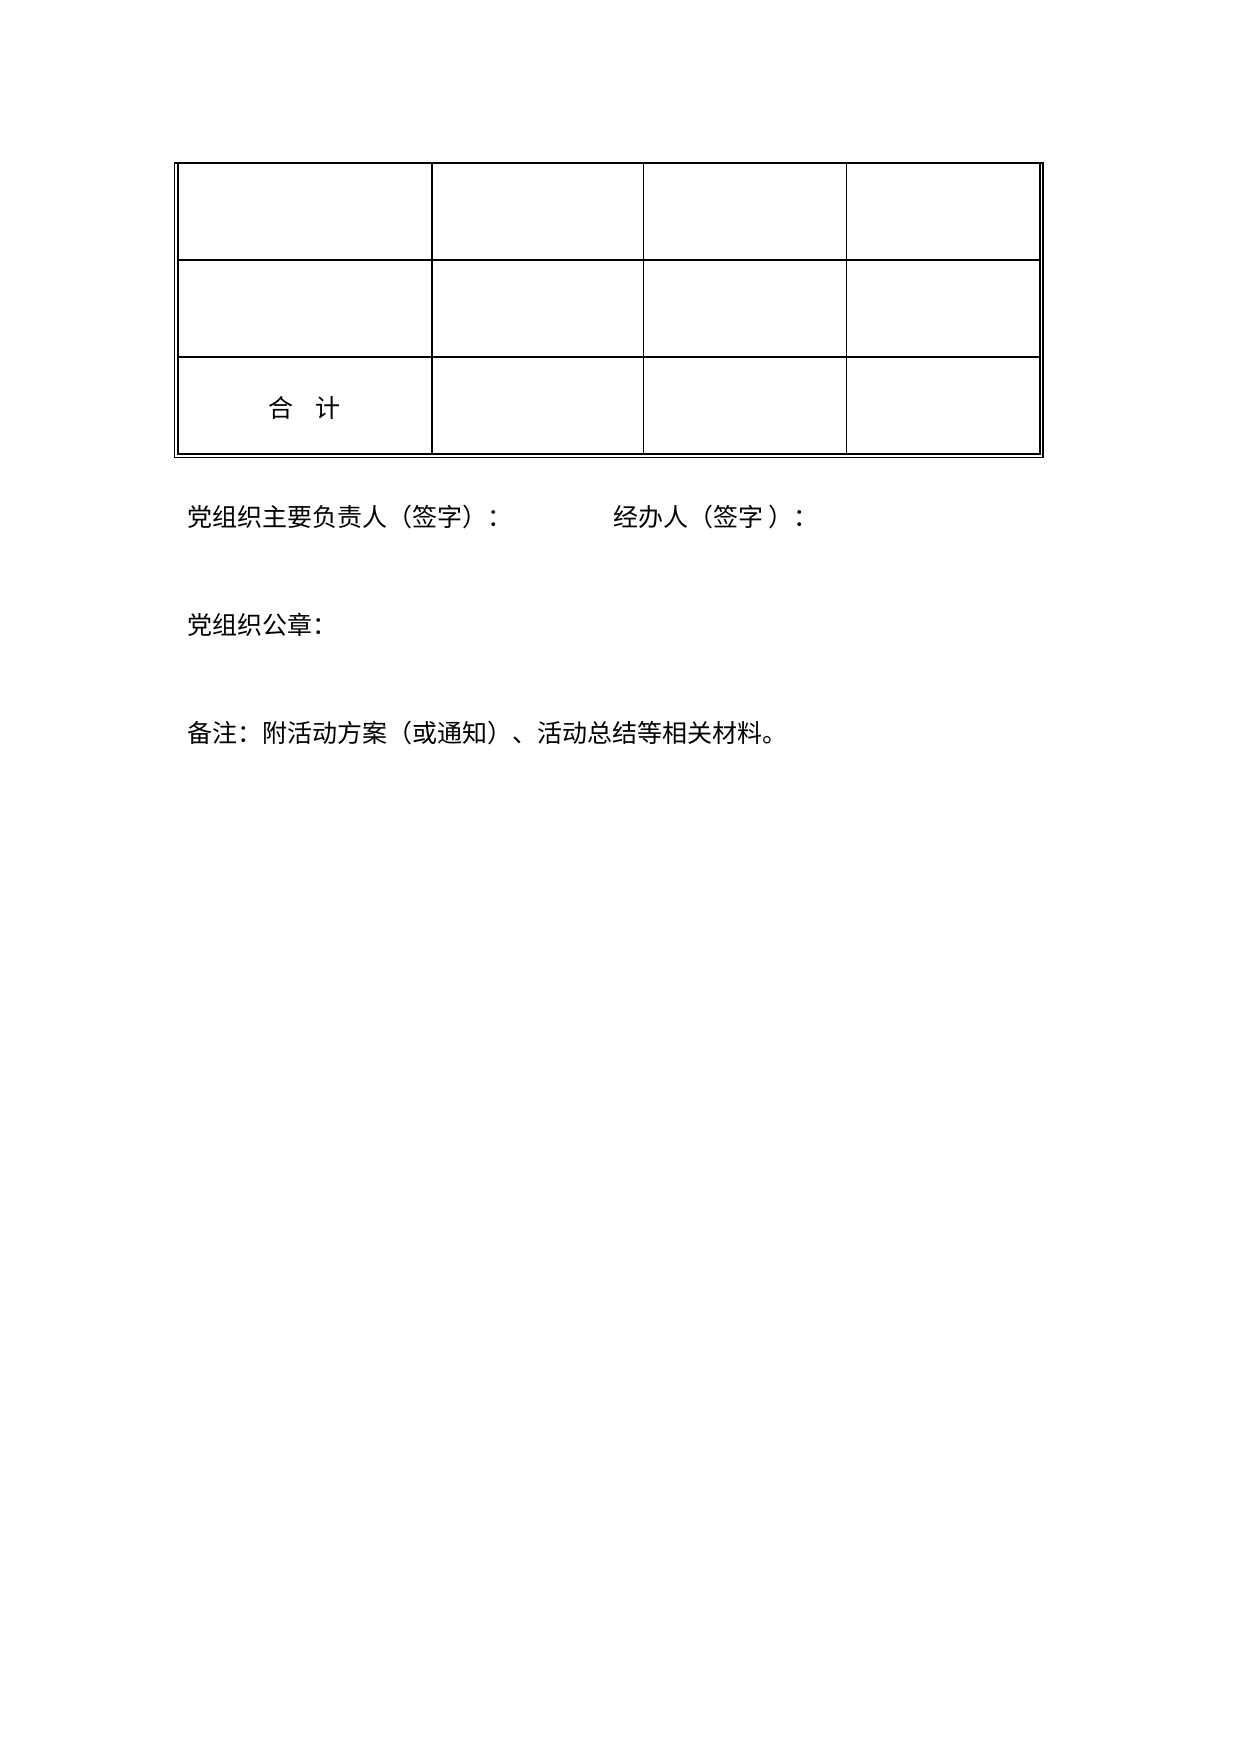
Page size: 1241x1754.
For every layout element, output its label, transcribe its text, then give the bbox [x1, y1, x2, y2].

table_cell [433, 358, 643, 453]
table_cell [644, 164, 846, 259]
text 党组织主要负责人（签字）： 经办人（签字 ）： [187, 483, 1053, 548]
table_cell [433, 261, 643, 356]
text 备注：附活动方案（或通知）、活动总结等相关材料。 [187, 699, 1053, 764]
table_cell [179, 164, 431, 259]
table_cell 合 计 [179, 358, 431, 453]
table_cell [847, 261, 1039, 356]
table_cell [644, 261, 846, 356]
table_cell [644, 358, 846, 453]
table_cell [433, 164, 643, 259]
table_cell [847, 164, 1039, 259]
text 党组织公章： [187, 591, 1053, 656]
table_cell [847, 358, 1039, 453]
table_cell [179, 261, 431, 356]
